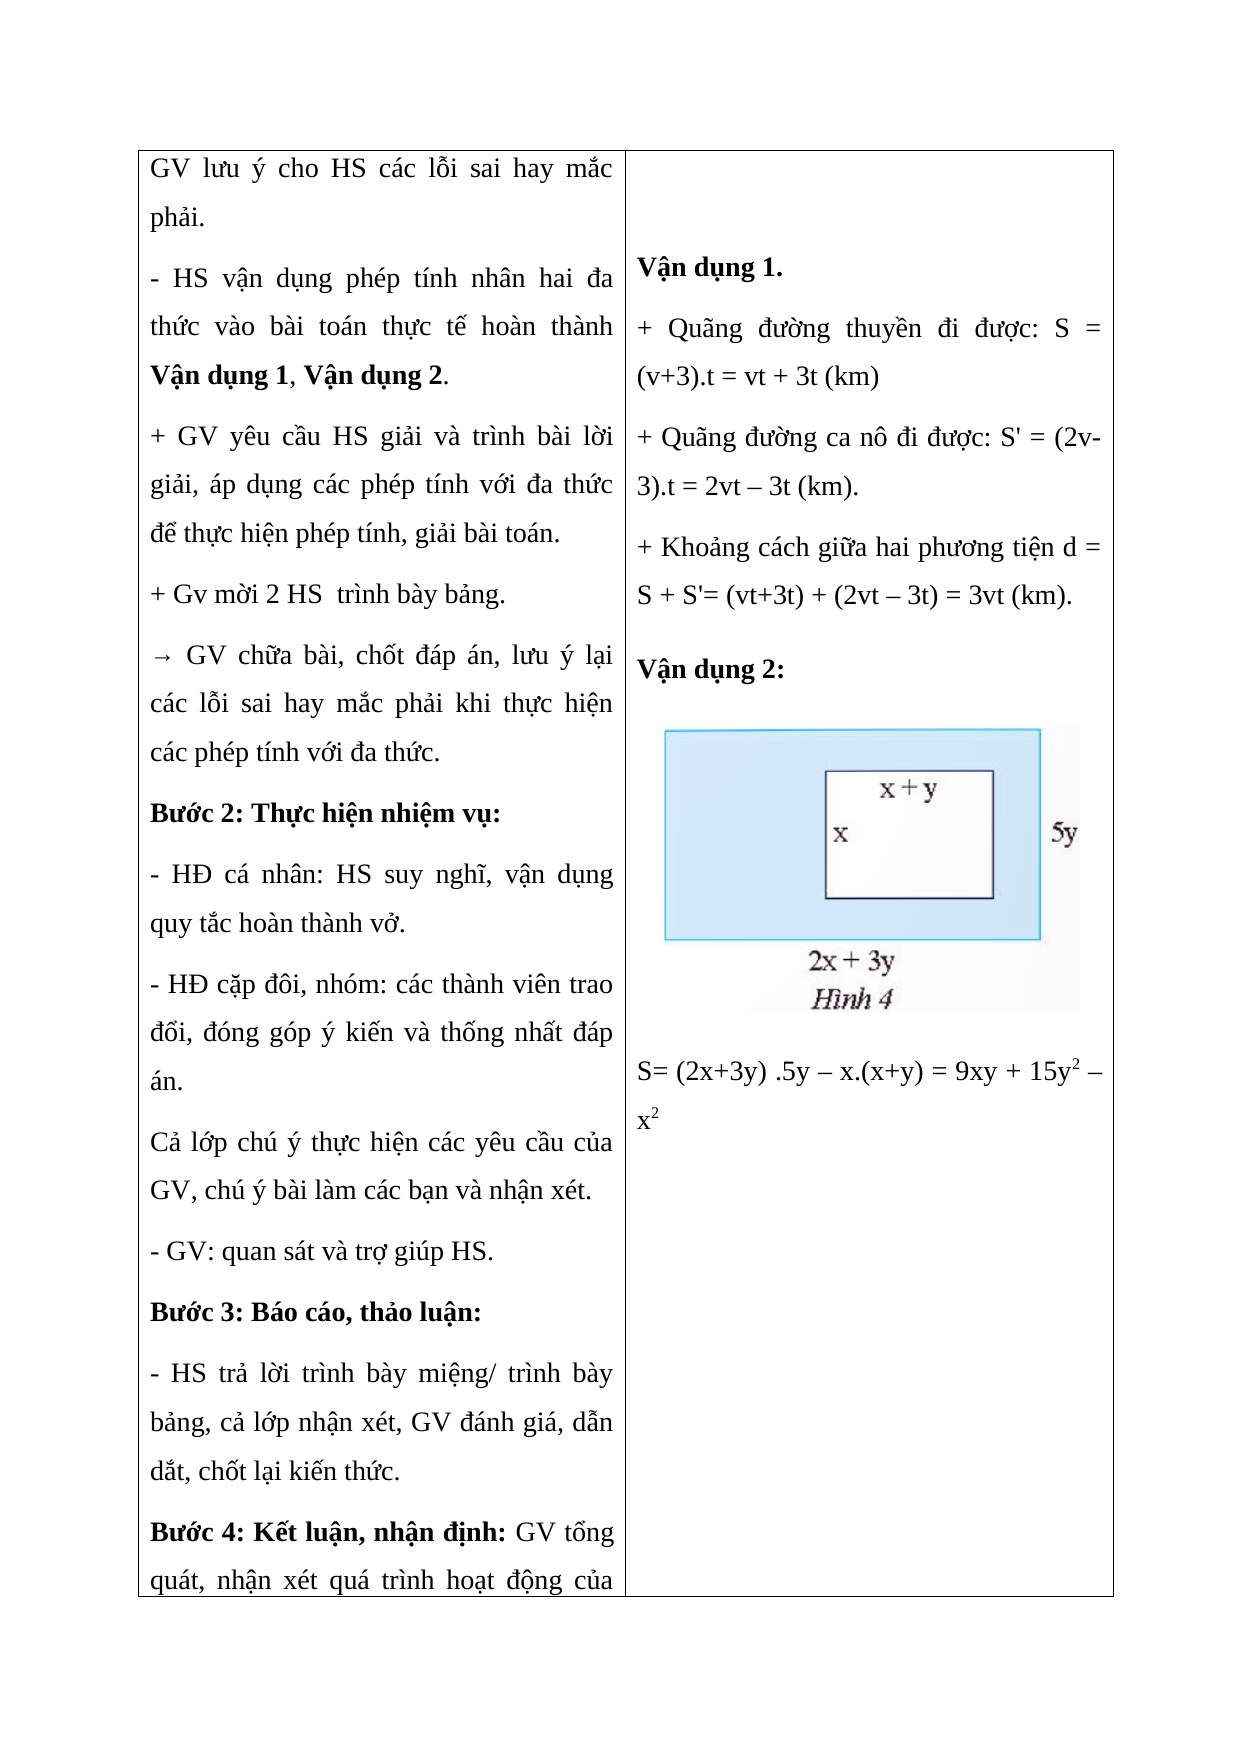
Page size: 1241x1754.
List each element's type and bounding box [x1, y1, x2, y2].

table_cell [626, 151, 1113, 1596]
table_cell [139, 151, 625, 1596]
picture [658, 725, 1080, 1013]
